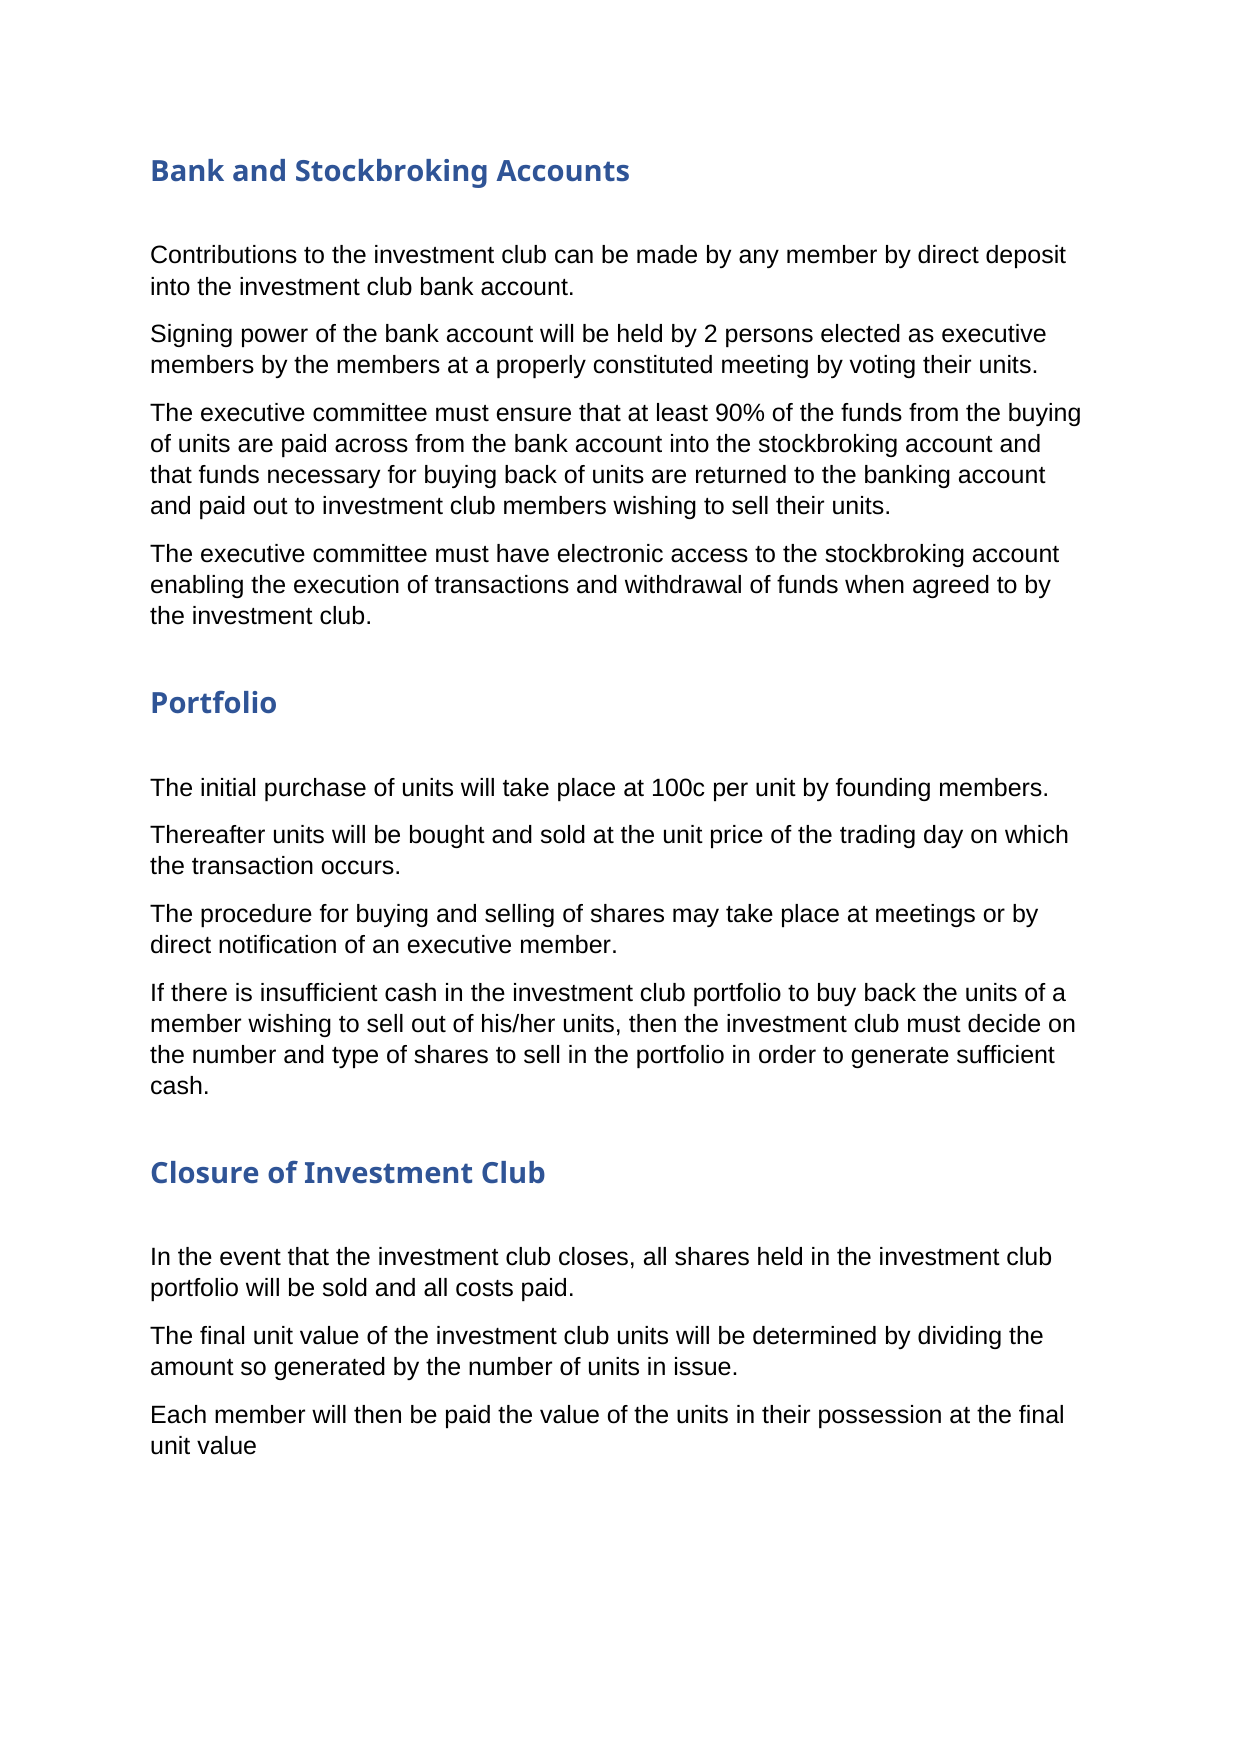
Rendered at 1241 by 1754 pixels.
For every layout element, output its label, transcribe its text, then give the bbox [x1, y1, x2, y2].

subtitle Portfolio [150, 682, 1090, 722]
text The executive committee must have electronic access to the stockbroking account enabling the execution of transactions and withdrawal of funds when agreed to by the investment club. [150, 539, 1090, 630]
text Each member will then be paid the value of the units in their possession at the final unit value [150, 1400, 1090, 1460]
text The final unit value of the investment club units will be determined by dividing the amount so generated by the number of units in issue. [150, 1321, 1090, 1381]
text The procedure for buying and selling of shares may take place at meetings or by direct notification of an executive member. [150, 899, 1090, 959]
text If there is insufficient cash in the investment club portfolio to buy back the units of a member wishing to sell out of his/her units, then the investment club must decide on the number and type of shares to sell in the portfolio in order to generate sufficient cash. [150, 978, 1090, 1099]
text Thereafter units will be bought and sold at the unit price of the trading day on which the transaction occurs. [150, 820, 1090, 880]
subtitle Closure of Investment Club [150, 1152, 1090, 1192]
subtitle Bank and Stockbroking Accounts [150, 150, 1090, 190]
text The initial purchase of units will take place at 100c per unit by founding members. [150, 772, 1090, 801]
text Contributions to the investment club can be made by any member by direct deposit into the investment club bank account. [150, 241, 1090, 300]
text The executive committee must ensure that at least 90% of the funds from the buying of units are paid across from the bank account into the stockbroking account and that funds necessary for buying back of units are returned to the banking account and paid out to investment club members wishing to sell their units. [150, 398, 1090, 520]
text Signing power of the bank account will be held by 2 persons elected as executive members by the members at a properly constituted meeting by voting their units. [150, 319, 1090, 379]
text In the event that the investment club closes, all shares held in the investment club portfolio will be sold and all costs paid. [150, 1242, 1090, 1302]
